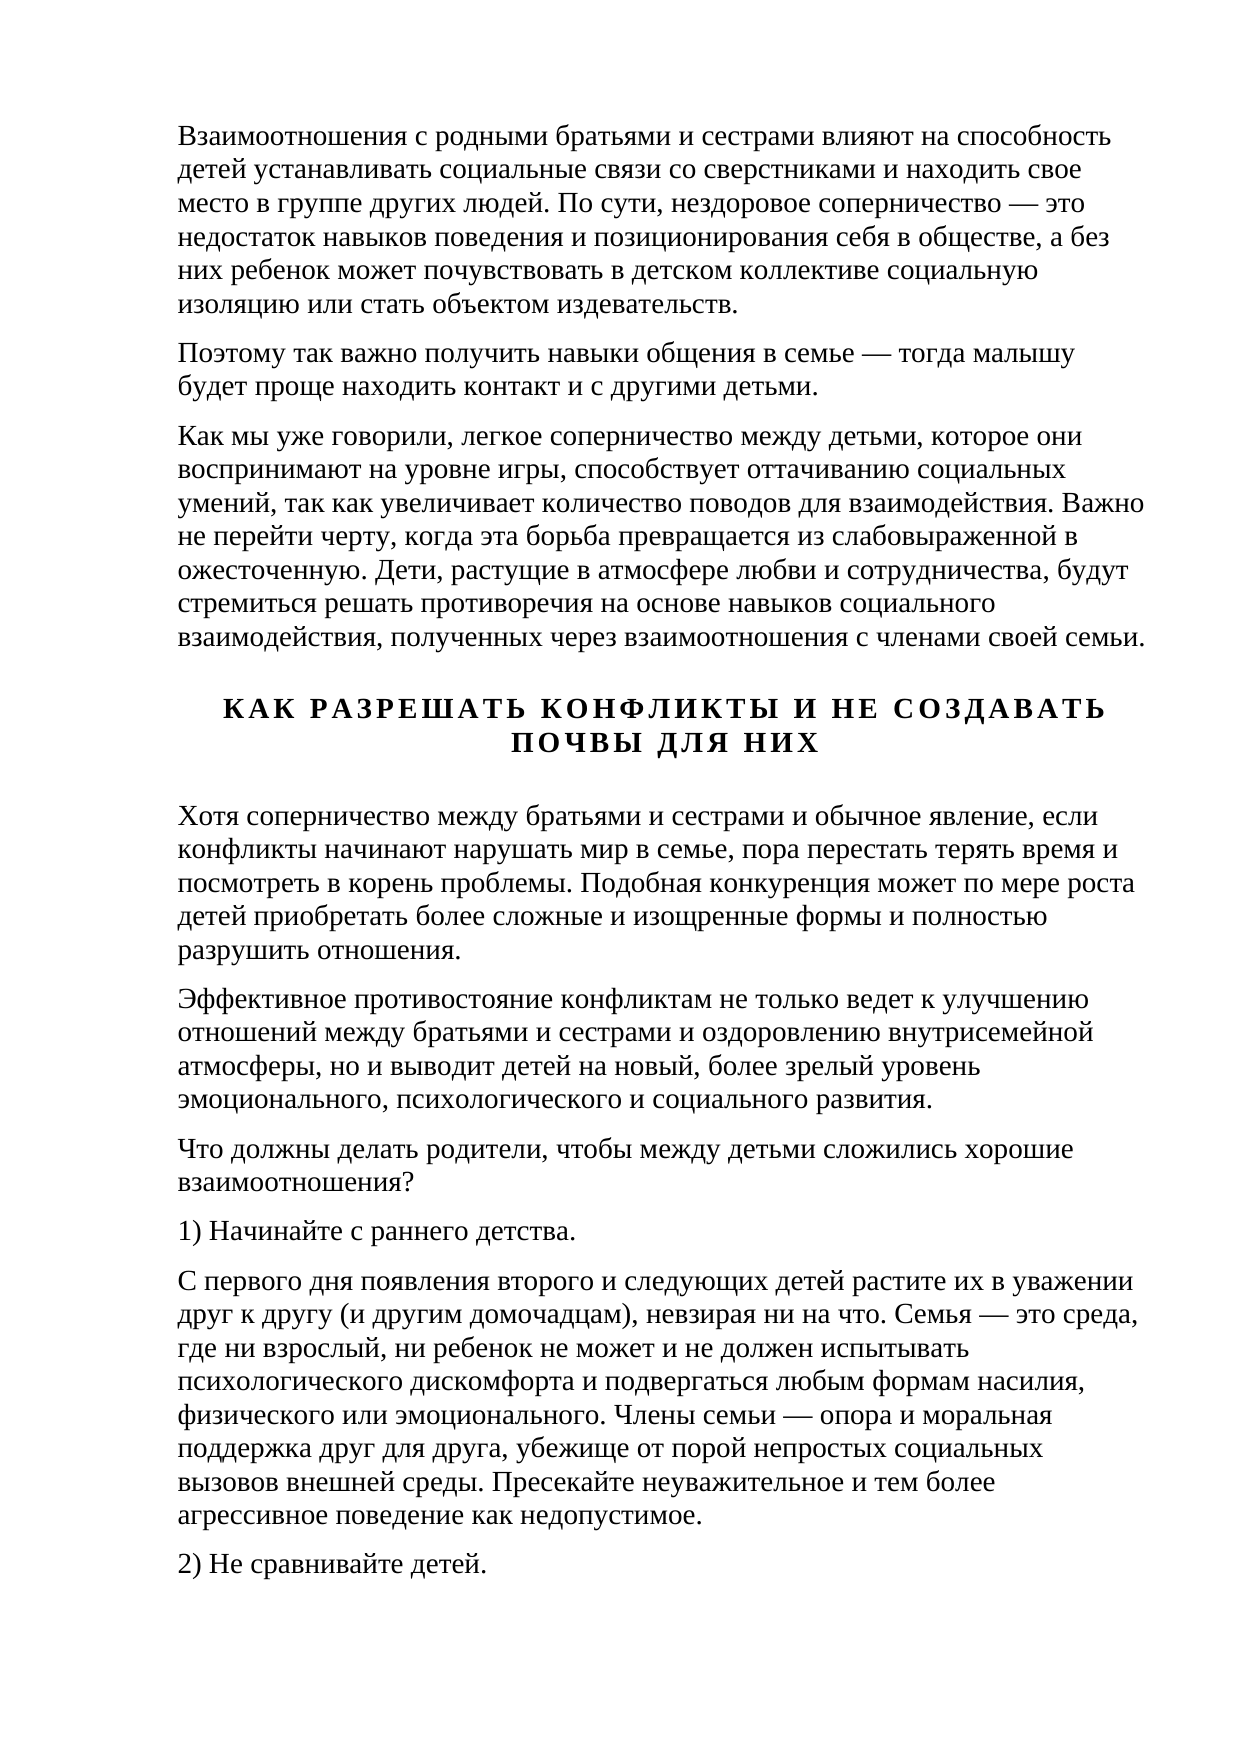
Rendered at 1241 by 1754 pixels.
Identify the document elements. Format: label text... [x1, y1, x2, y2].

text 1) Начинайте с раннего детства. [177, 1213, 1152, 1247]
text Поэтому так важно получить навыки общения в семье — тогда малышу будет проще находить контакт и с другими детьми. [177, 335, 1152, 402]
text С первого дня появления второго и следующих детей растите их в уважении друг к другу (и другим домочадцам), невзирая ни на что. Семья — это среда, где ни взрослый, ни ребенок не может и не должен испытывать психологического дискомфорта и подвергаться любым формам насилия, физического или эмоционального. Члены семьи — опора и моральная поддержка друг для друга, убежище от порой непростых социальных вызовов внешней среды. Пресекайте неуважительное и тем более агрессивное поведение как недопустимое. [177, 1263, 1152, 1531]
text Взаимоотношения с родными братьями и сестрами влияют на способность детей устанавливать социальные связи со сверстниками и находить свое место в группе других людей. По сути, нездоровое соперничество — это недостаток навыков поведения и позиционирования себя в обществе, а без них ребенок может почувствовать в детском коллективе социальную изоляцию или стать объектом издевательств. [177, 118, 1152, 319]
text Хотя соперничество между братьями и сестрами и обычное явление, если конфликты начинают нарушать мир в семье, пора перестать терять время и посмотреть в корень проблемы. Подобная конкуренция может по мере роста детей приобретать более сложные и изощренные формы и полностью разрушить отношения. [177, 798, 1152, 965]
text КАК РАЗРЕШАТЬ КОНФЛИКТЫ И НЕ СОЗДАВАТЬ ПОЧВЫ ДЛЯ НИХ [177, 692, 1152, 759]
text Что должны делать родители, чтобы между детьми сложились хорошие взаимоотношения? [177, 1131, 1152, 1198]
text Как мы уже говорили, легкое соперничество между детьми, которое они воспринимают на уровне игры, способствует оттачиванию социальных умений, так как увеличивает количество поводов для взаимодействия. Важно не перейти черту, когда эта борьба превращается из слабовыраженной в ожесточенную. Дети, растущие в атмосфере любви и сотрудничества, будут стремиться решать противоречия на основе навыков социального взаимодействия, полученных через взаимоотношения с членами своей семьи. [177, 418, 1152, 652]
text 2) Не сравнивайте детей. [177, 1547, 1152, 1580]
text Эффективное противостояние конфликтам не только ведет к улучшению отношений между братьями и сестрами и оздоровлению внутрисемейной атмосферы, но и выводит детей на новый, более зрелый уровень эмоционального, психологического и социального развития. [177, 981, 1152, 1115]
